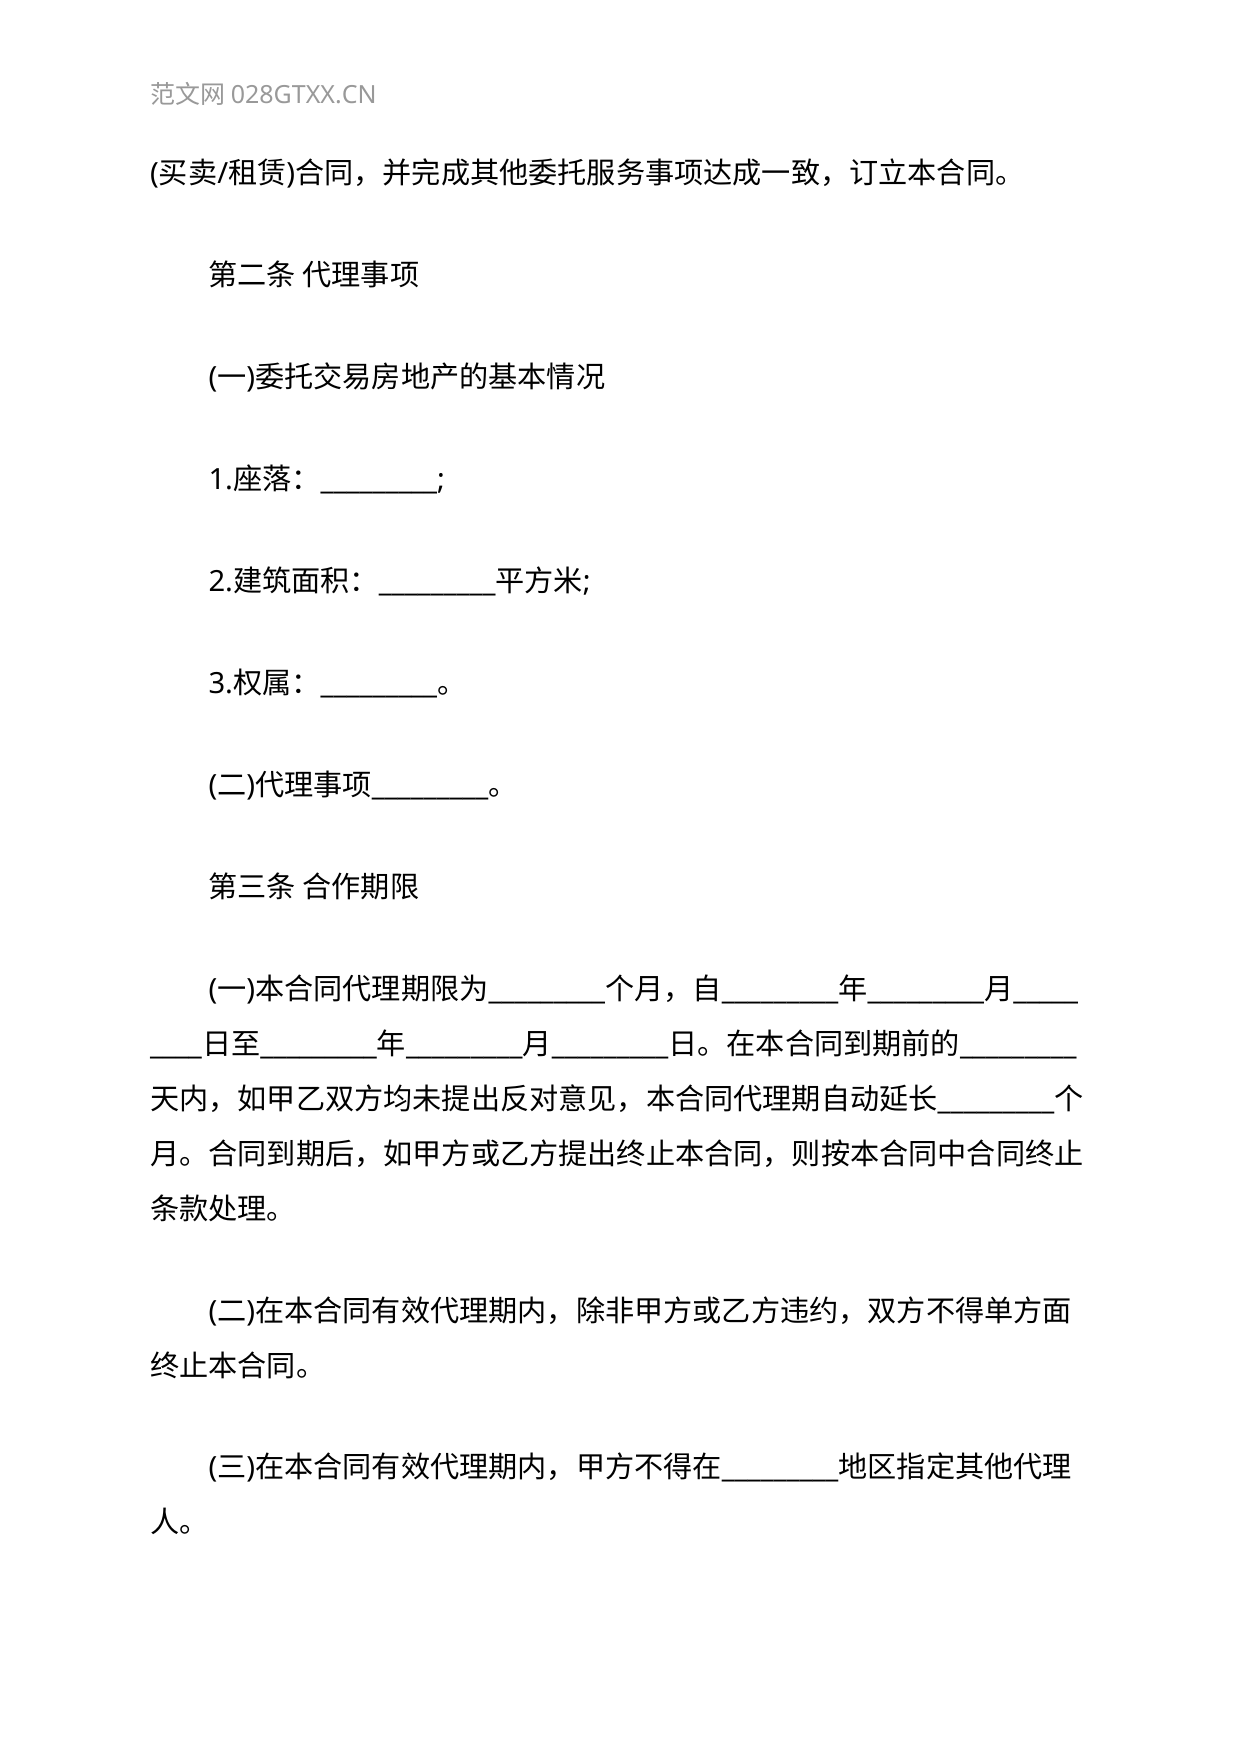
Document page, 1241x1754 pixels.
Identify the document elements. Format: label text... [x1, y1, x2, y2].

text 第三条 合作期限 [150, 864, 1090, 906]
text (三)在本合同有效代理期内，甲方不得在_________地区指定其他代理人。 [150, 1444, 1090, 1541]
text (一)委托交易房地产的基本情况 [150, 354, 1090, 396]
text 3.权属：_________。 [150, 660, 1090, 702]
text (二)代理事项_________。 [150, 762, 1090, 804]
text 2.建筑面积：_________平方米; [150, 558, 1090, 600]
text 第二条 代理事项 [150, 252, 1090, 294]
text 1.座落：_________; [150, 456, 1090, 498]
text (一)本合同代理期限为_________个月，自_________年_________月_________日至_________年_________月_________日。在本合同到期前的_________天内，如甲乙双方均未提出反对意见，本合同代理期自动延长_________个月。合同到期后，如甲方或乙方提出终止本合同，则按本合同中合同终止条款处理。 [150, 965, 1090, 1228]
text (二)在本合同有效代理期内，除非甲方或乙方违约，双方不得单方面终止本合同。 [150, 1287, 1090, 1384]
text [150, 150, 1090, 192]
